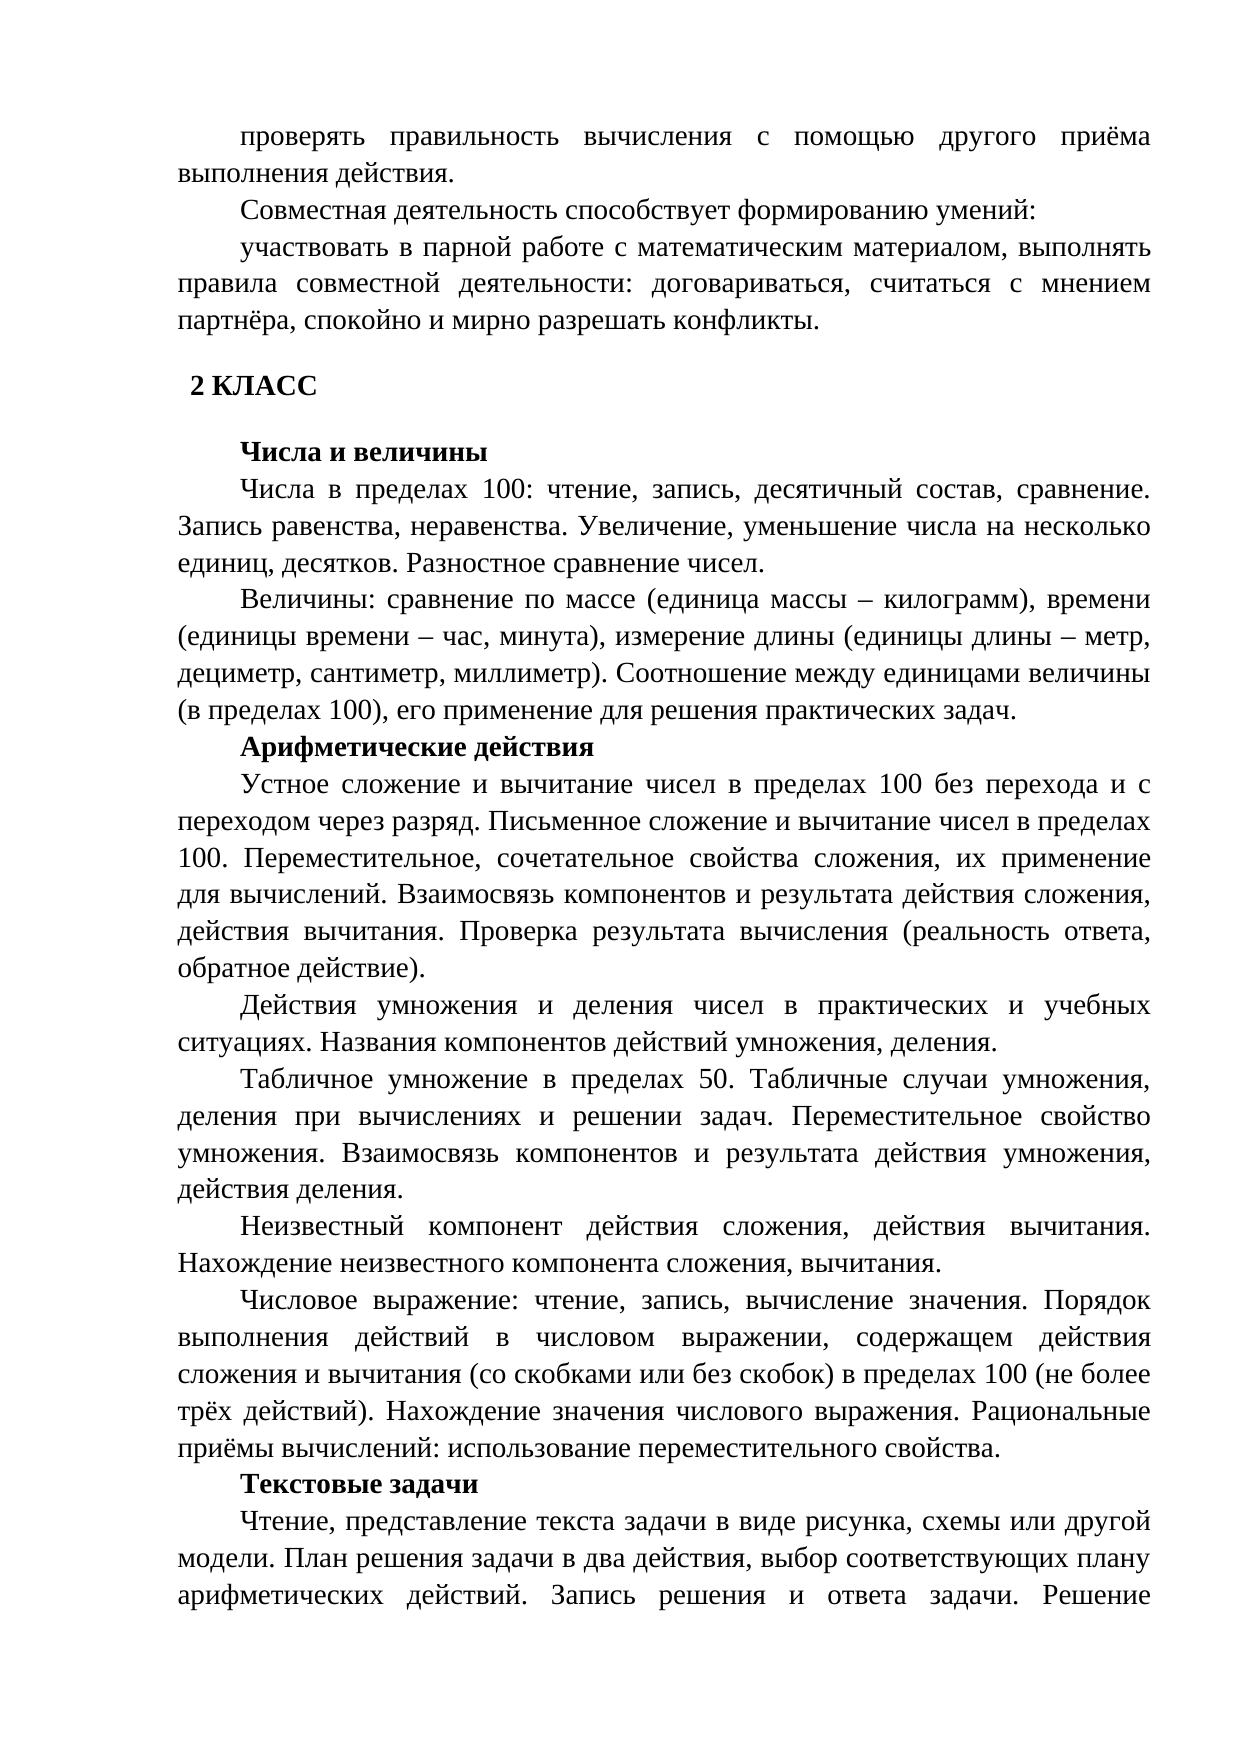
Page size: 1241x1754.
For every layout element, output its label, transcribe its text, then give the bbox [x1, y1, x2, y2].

text Арифметические действия [177, 729, 1152, 763]
text проверять правильность вычисления с помощью другого приёма выполнения действия. [177, 118, 1152, 188]
text Величины: сравнение по массе (единица массы – килограмм), времени (единицы времени – час, минута), измерение длины (единицы длины – метр, дециметр, сантиметр, миллиметр). Соотношение между единицами величины (в пределах 100), его применение для решения практических задач. [177, 582, 1152, 726]
text Устное сложение и вычитание чисел в пределах 100 без перехода и с переходом через разряд. Письменное сложение и вычитание чисел в пределах 100. Переместительное, сочетательное свойства сложения, их применение для вычислений. Взаимосвязь компонентов и результата действия сложения, действия вычитания. Проверка результата вычисления (реальность ответа, обратное действие). [177, 766, 1152, 984]
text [177, 1503, 1152, 1611]
text Действия умножения и деления чисел в практических и учебных ситуациях. Названия компонентов действий умножения, деления. [177, 987, 1152, 1058]
text Текстовые задачи [177, 1467, 1152, 1500]
text 2 КЛАСС [190, 368, 1152, 402]
text Числа в пределах 100: чтение, запись, десятичный состав, сравнение. Запись равенства, неравенства. Увеличение, уменьшение числа на несколько единиц, десятков. Разностное сравнение чисел. [177, 471, 1152, 578]
text Числа и величины [177, 434, 1152, 468]
text Табличное умножение в пределах 50. Табличные случаи умножения, деления при вычислениях и решении задач. Переместительное свойство умножения. Взаимосвязь компонентов и результата действия умножения, действия деления. [177, 1061, 1152, 1205]
text Неизвестный компонент действия сложения, действия вычитания. Нахождение неизвестного компонента сложения, вычитания. [177, 1208, 1152, 1279]
text Совместная деятельность способствует формированию умений: [177, 192, 1152, 225]
text участвовать в парной работе с математическим материалом, выполнять правила совместной деятельности: договариваться, считаться с мнением партнёра, спокойно и мирно разрешать конфликты. [177, 229, 1152, 336]
text Числовое выражение: чтение, запись, вычисление значения. Порядок выполнения действий в числовом выражении, содержащем действия сложения и вычитания (со скобками или без скобок) в пределах 100 (не более трёх действий). Нахождение значения числового выражения. Рациональные приёмы вычислений: использование переместительного свойства. [177, 1282, 1152, 1463]
